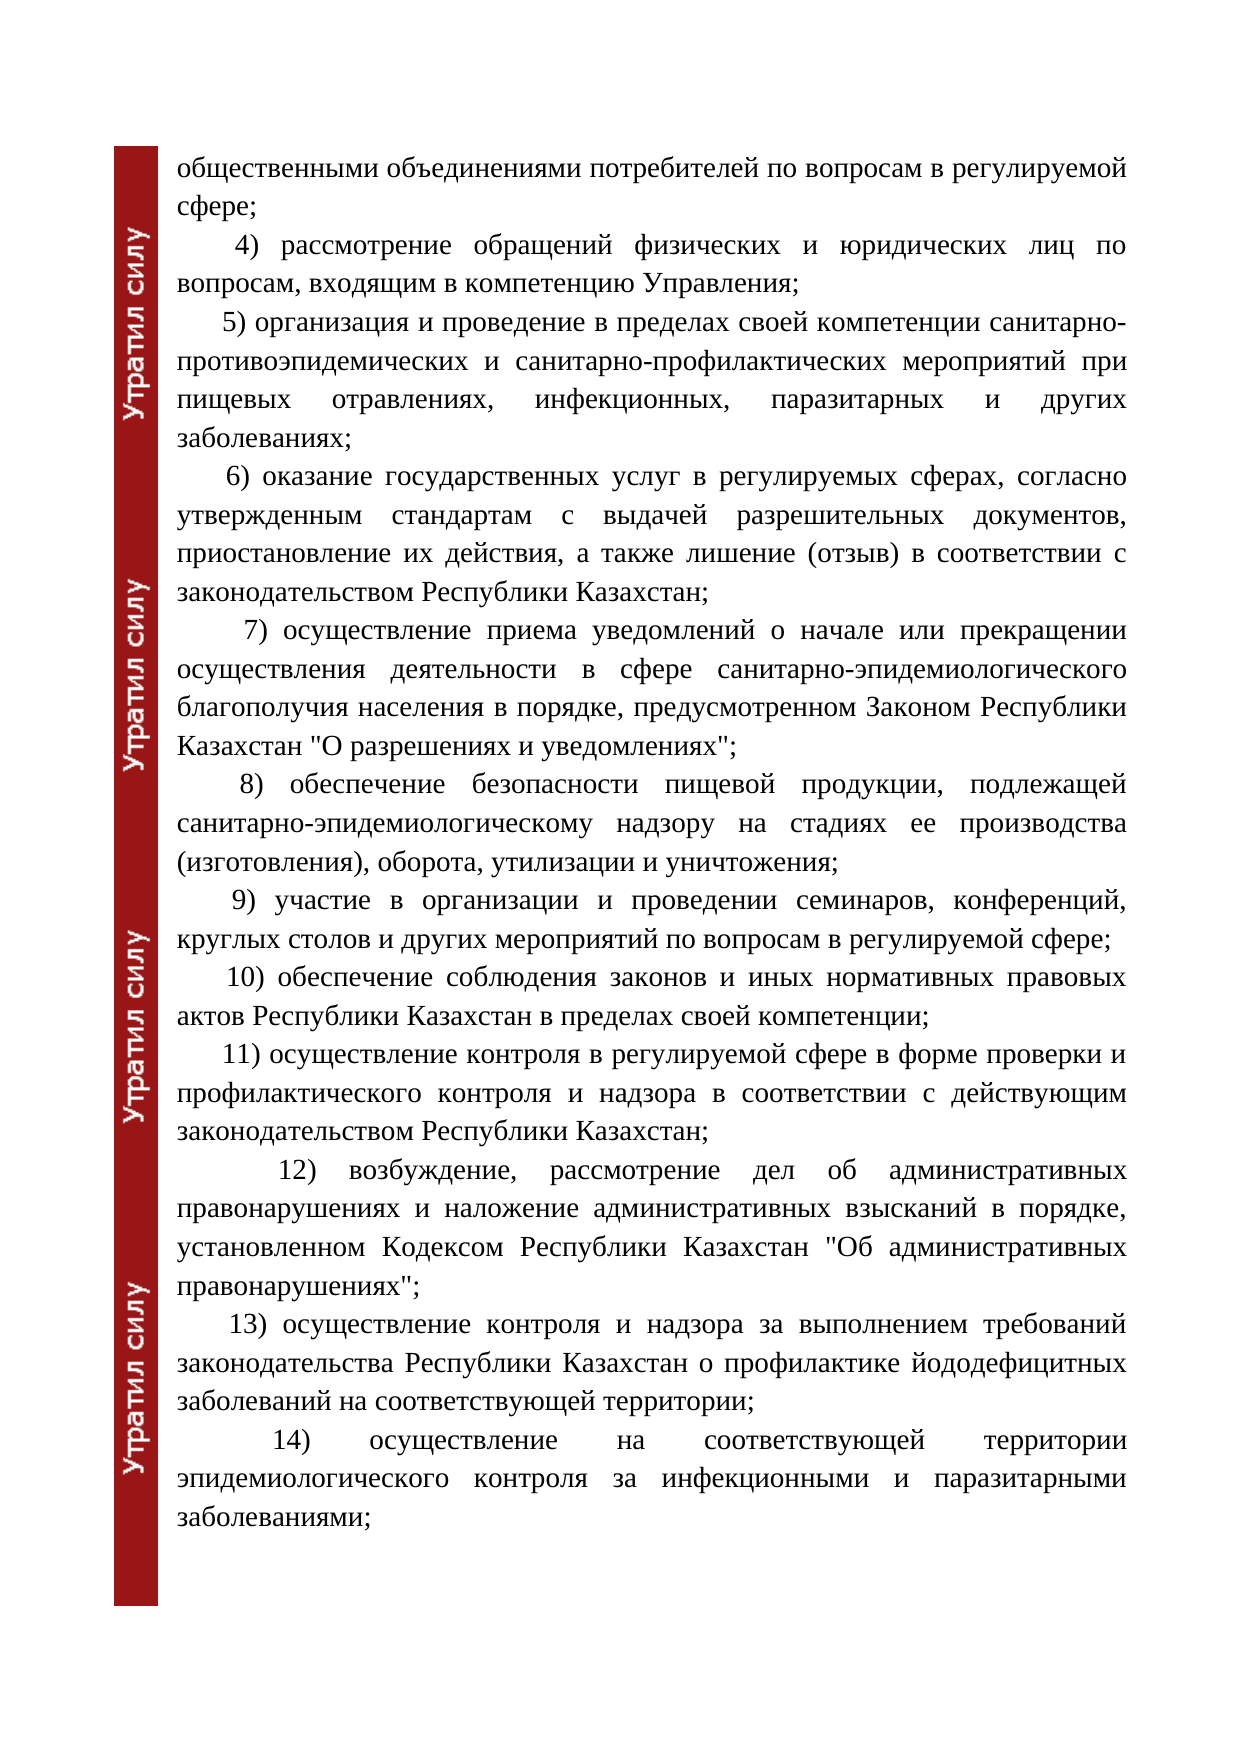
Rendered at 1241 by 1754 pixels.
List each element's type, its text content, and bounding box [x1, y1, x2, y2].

text 9) участие в организации и проведении семинаров, конференций, круглых столов и других мероприятий по вопросам в регулируемой сфере; [112, 882, 1128, 954]
picture [114, 607, 158, 612]
picture [114, 146, 158, 150]
picture [114, 1417, 158, 1422]
picture [114, 1301, 158, 1306]
text 13) осуществление контроля и надзора за выполнением требований законодательства Республики Казахстан о профилактике йододефицитных заболеваний на соответствующей территории; [112, 1306, 1128, 1417]
picture [114, 762, 158, 767]
picture [114, 954, 158, 959]
text 12) возбуждение, рассмотрение дел об административных правонарушениях и наложение административных взысканий в порядке, установленном Кодексом Республики Казахстан "Об административных правонарушениях"; [112, 1152, 1128, 1301]
picture [114, 877, 158, 882]
picture [114, 222, 158, 227]
text 5) организация и проведение в пределах своей компетенции санитарно-противоэпидемических и санитарно-профилактических мероприятий при пищевых отравлениях, инфекционных, паразитарных и других заболеваниях; [112, 304, 1128, 453]
picture [114, 299, 158, 304]
picture [114, 1031, 158, 1036]
text 14) осуществление на соответствующей территории эпидемиологического контроля за инфекционными и паразитарными заболеваниями; [112, 1422, 1128, 1532]
text 11) осуществление контроля в регулируемой сфере в форме проверки и профилактического контроля и надзора в соответствии с действующим законодательством Республики Казахстан; [112, 1036, 1128, 1147]
text 4) рассмотрение обращений физических и юридических лиц по вопросам, входящим в компетенцию Управления; [112, 227, 1128, 299]
text 8) обеспечение безопасности пищевой продукции, подлежащей санитарно-эпидемиологическому надзору на стадиях ее производства (изготовления), оборота, утилизации и уничтожения; [112, 767, 1128, 877]
text 10) обеспечение соблюдения законов и иных нормативных правовых актов Республики Казахстан в пределах своей компетенции; [112, 959, 1128, 1031]
picture [114, 1532, 158, 1606]
picture [114, 453, 158, 458]
text 7) осуществление приема уведомлений о начале или прекращении осуществления деятельности в сфере санитарно-эпидемиологического благополучия населения в порядке, предусмотренном Законом Республики Казахстан "О разрешениях и уведомлениях"; [112, 612, 1128, 762]
picture [114, 1147, 158, 1152]
text 6) оказание государственных услуг в регулируемых сферах, согласно утвержденным стандартам с выдачей разрешительных документов, приостановление их действия, а также лишение (отзыв) в соответствии с законодательством Республики Казахстан; [112, 458, 1128, 607]
